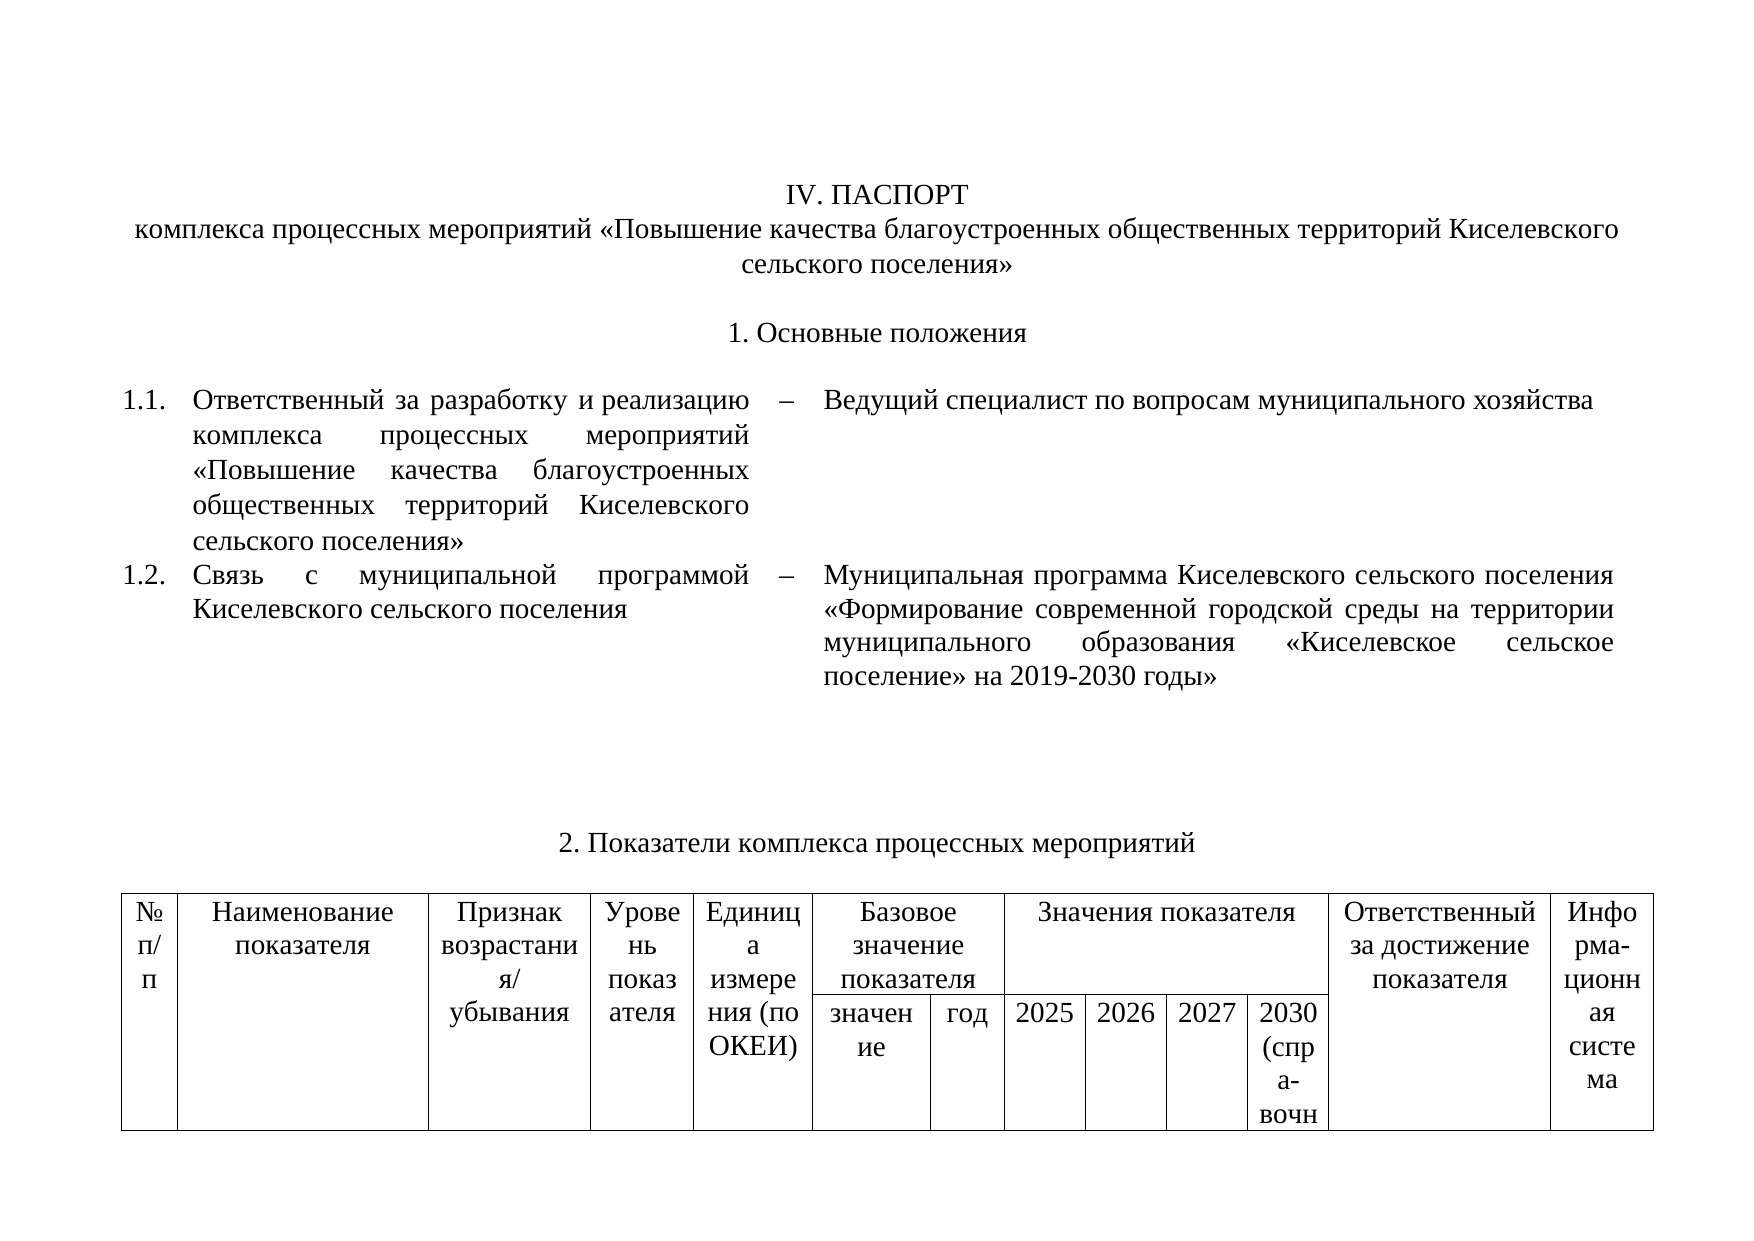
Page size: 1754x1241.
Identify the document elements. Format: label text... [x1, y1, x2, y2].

table_header Информа-ционная система [1551, 894, 1653, 1129]
text IV. ПАСПОРТ [118, 177, 1636, 211]
text 2. Показатели комплекса процессных мероприятий [118, 826, 1636, 859]
table_header Уровень показателя [591, 894, 693, 1129]
table_header Признак возрастания/ убывания [429, 894, 590, 1129]
table_header Единица измерения (по ОКЕИ) [694, 894, 812, 1129]
table_cell Муниципальная программа Киселевского сельского поселения «Формирование современной городской среды на территории муниципального образования «Киселевское сельское поселение» на 2019-2030 годы» [812, 557, 1626, 758]
table_cell значение [813, 995, 930, 1129]
table_header Наименование показателя [178, 894, 428, 1129]
table_header № п/п [122, 894, 177, 1129]
table_cell 2030 (спра-вочно) [1248, 995, 1328, 1129]
table_header Базовое значение показателя [813, 894, 1004, 994]
table_cell 2027 [1167, 995, 1247, 1129]
table_cell 1.2. [107, 557, 181, 758]
text 1. Основные положения [118, 315, 1636, 348]
table_cell 2025 [1005, 995, 1085, 1129]
table_cell Связь с муниципальной программой Киселевского сельского поселения [181, 557, 761, 758]
table_header Ответственный за разработку и реализацию комплекса процессных мероприятий «Повышение качества благоустроенных общественных территорий Киселевского сельского поселения» [181, 382, 761, 557]
table_header Значения показателя [1005, 894, 1328, 994]
table_header 1.1. [107, 382, 181, 557]
table_cell 2026 [1086, 995, 1166, 1129]
text комплекса процессных мероприятий «Повышение качества благоустроенных общественных территорий Киселевского сельского поселения» [118, 211, 1636, 279]
table_header Ведущий специалист по вопросам муниципального хозяйства [812, 382, 1626, 557]
table_header Ответственный за достижение показателя [1329, 894, 1550, 1129]
table_header – [761, 382, 812, 557]
table_cell – [761, 557, 812, 758]
table_cell год [931, 995, 1004, 1129]
